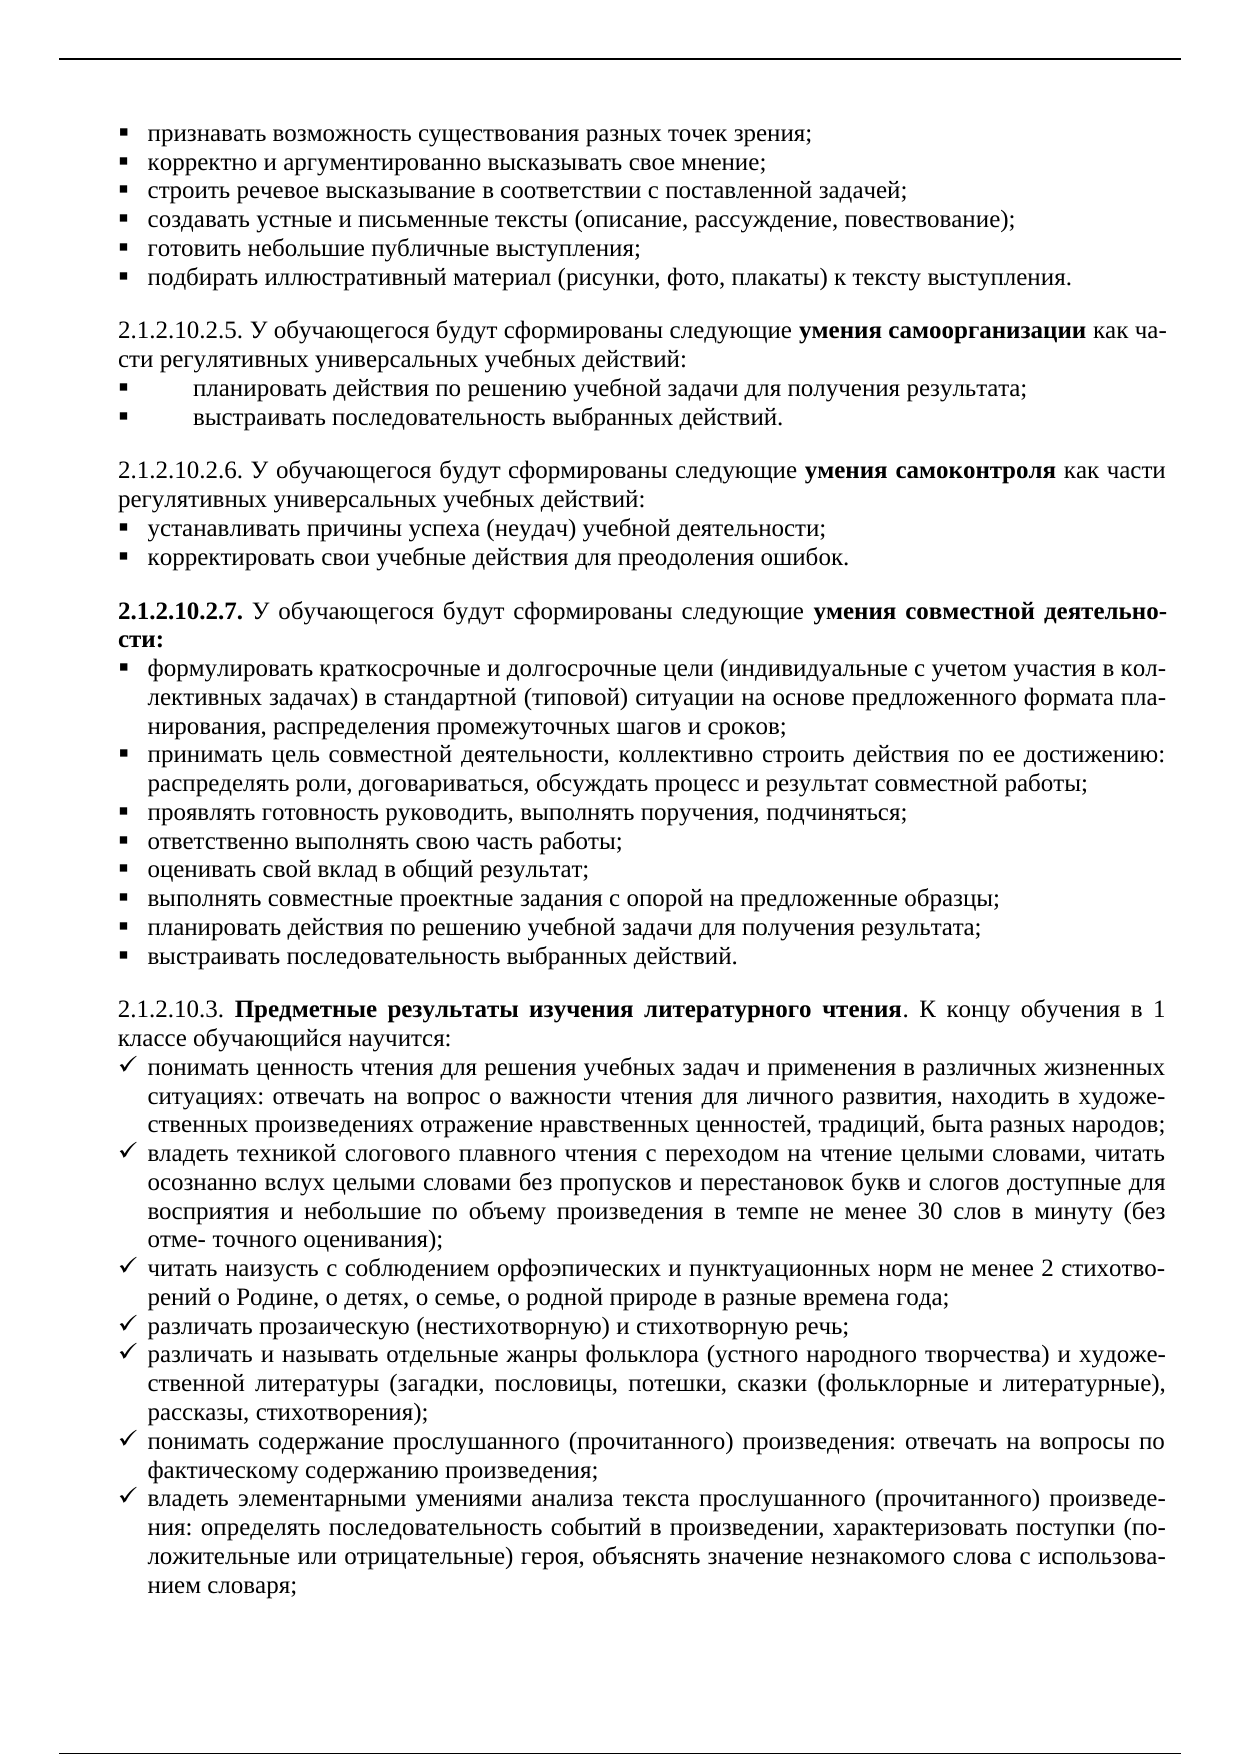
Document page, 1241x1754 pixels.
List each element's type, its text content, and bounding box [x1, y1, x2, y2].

list готовить небольшие публичные выступления; [118, 233, 1180, 262]
list корректно и аргументированно высказывать свое мнение; [118, 147, 1180, 175]
list читать наизусть с соблюдением орфоэпических и пунктуационных норм не менее 2 стихотво- рений о Родине, о детях, о семье, о родной природе в разные времена года; [118, 1253, 1166, 1311]
list устанавливать причины успеха (неудач) учебной деятельности; [118, 513, 1180, 542]
list выстраивать последовательность выбранных действий. [118, 941, 1180, 969]
list проявлять готовность руководить, выполнять поручения, подчиняться; [118, 797, 1180, 826]
list владеть техникой слогового плавного чтения с переходом на чтение целыми словами, читать осознанно вслух целыми словами без пропусков и перестановок букв и слогов доступные для восприятия и небольшие по объему произведения в темпе не менее 30 слов в минуту (без отме- точного оценивания); [118, 1138, 1167, 1253]
list оценивать свой вклад в общий результат; [118, 854, 1180, 883]
list понимать ценность чтения для решения учебных задач и применения в различных жизненных ситуациях: отвечать на вопрос о важности чтения для личного развития, находить в художе- ственных произведениях отражение нравственных ценностей, традиций, быта разных народов; [118, 1052, 1166, 1138]
list понимать содержание прослушанного (прочитанного) произведения: отвечать на вопросы по фактическому содержанию произведения; [118, 1426, 1166, 1483]
list корректировать свои учебные действия для преодоления ошибок. [118, 542, 1180, 571]
list принимать цель совместной деятельности, коллективно строить действия по ее достижению: распределять роли, договариваться, обсуждать процесс и результат совместной работы; [118, 739, 1166, 797]
list Предметные результаты изучения литературного чтения. К концу обучения в 1 классе обучающийся научится: [118, 994, 1166, 1052]
list создавать устные и письменные тексты (описание, рассуждение, повествование); [118, 204, 1180, 233]
list выстраивать последовательность выбранных действий. [118, 402, 1180, 431]
list владеть элементарными умениями анализа текста прослушанного (прочитанного) произведе- ния: определять последовательность событий в произведении, характеризовать поступки (по- ложительные или отрицательные) героя, объяснять значение незнакомого слова с использова- нием словаря; [118, 1483, 1167, 1598]
list планировать действия по решению учебной задачи для получения результата; [118, 912, 1180, 941]
list У обучающегося будут сформированы следующие умения самоорганизации как ча- сти регулятивных универсальных учебных действий: [118, 316, 1167, 373]
list различать прозаическую (нестихотворную) и стихотворную речь; [118, 1311, 1180, 1339]
list формулировать краткосрочные и долгосрочные цели (индивидуальные с учетом участия в кол- лективных задачах) в стандартной (типовой) ситуации на основе предложенного формата пла- нирования, распределения промежуточных шагов и сроков; [118, 653, 1167, 739]
list У обучающегося будут сформированы следующие умения совместной деятельно- сти: [118, 596, 1167, 653]
list выполнять совместные проектные задания с опорой на предложенные образцы; [118, 883, 1180, 912]
list различать и называть отдельные жанры фольклора (устного народного творчества) и художе- ственной литературы (загадки, пословицы, потешки, сказки (фольклорные и литературные), рассказы, стихотворения); [118, 1339, 1167, 1426]
list У обучающегося будут сформированы следующие умения самоконтроля как части регулятивных универсальных учебных действий: [118, 456, 1166, 513]
list ответственно выполнять свою часть работы; [118, 826, 1180, 854]
list строить речевое высказывание в соответствии с поставленной задачей; [118, 175, 1180, 204]
list планировать действия по решению учебной задачи для получения результата; [118, 373, 1180, 402]
list признавать возможность существования разных точек зрения; [118, 118, 1180, 147]
list подбирать иллюстративный материал (рисунки, фото, плакаты) к тексту выступления. [118, 262, 1180, 290]
